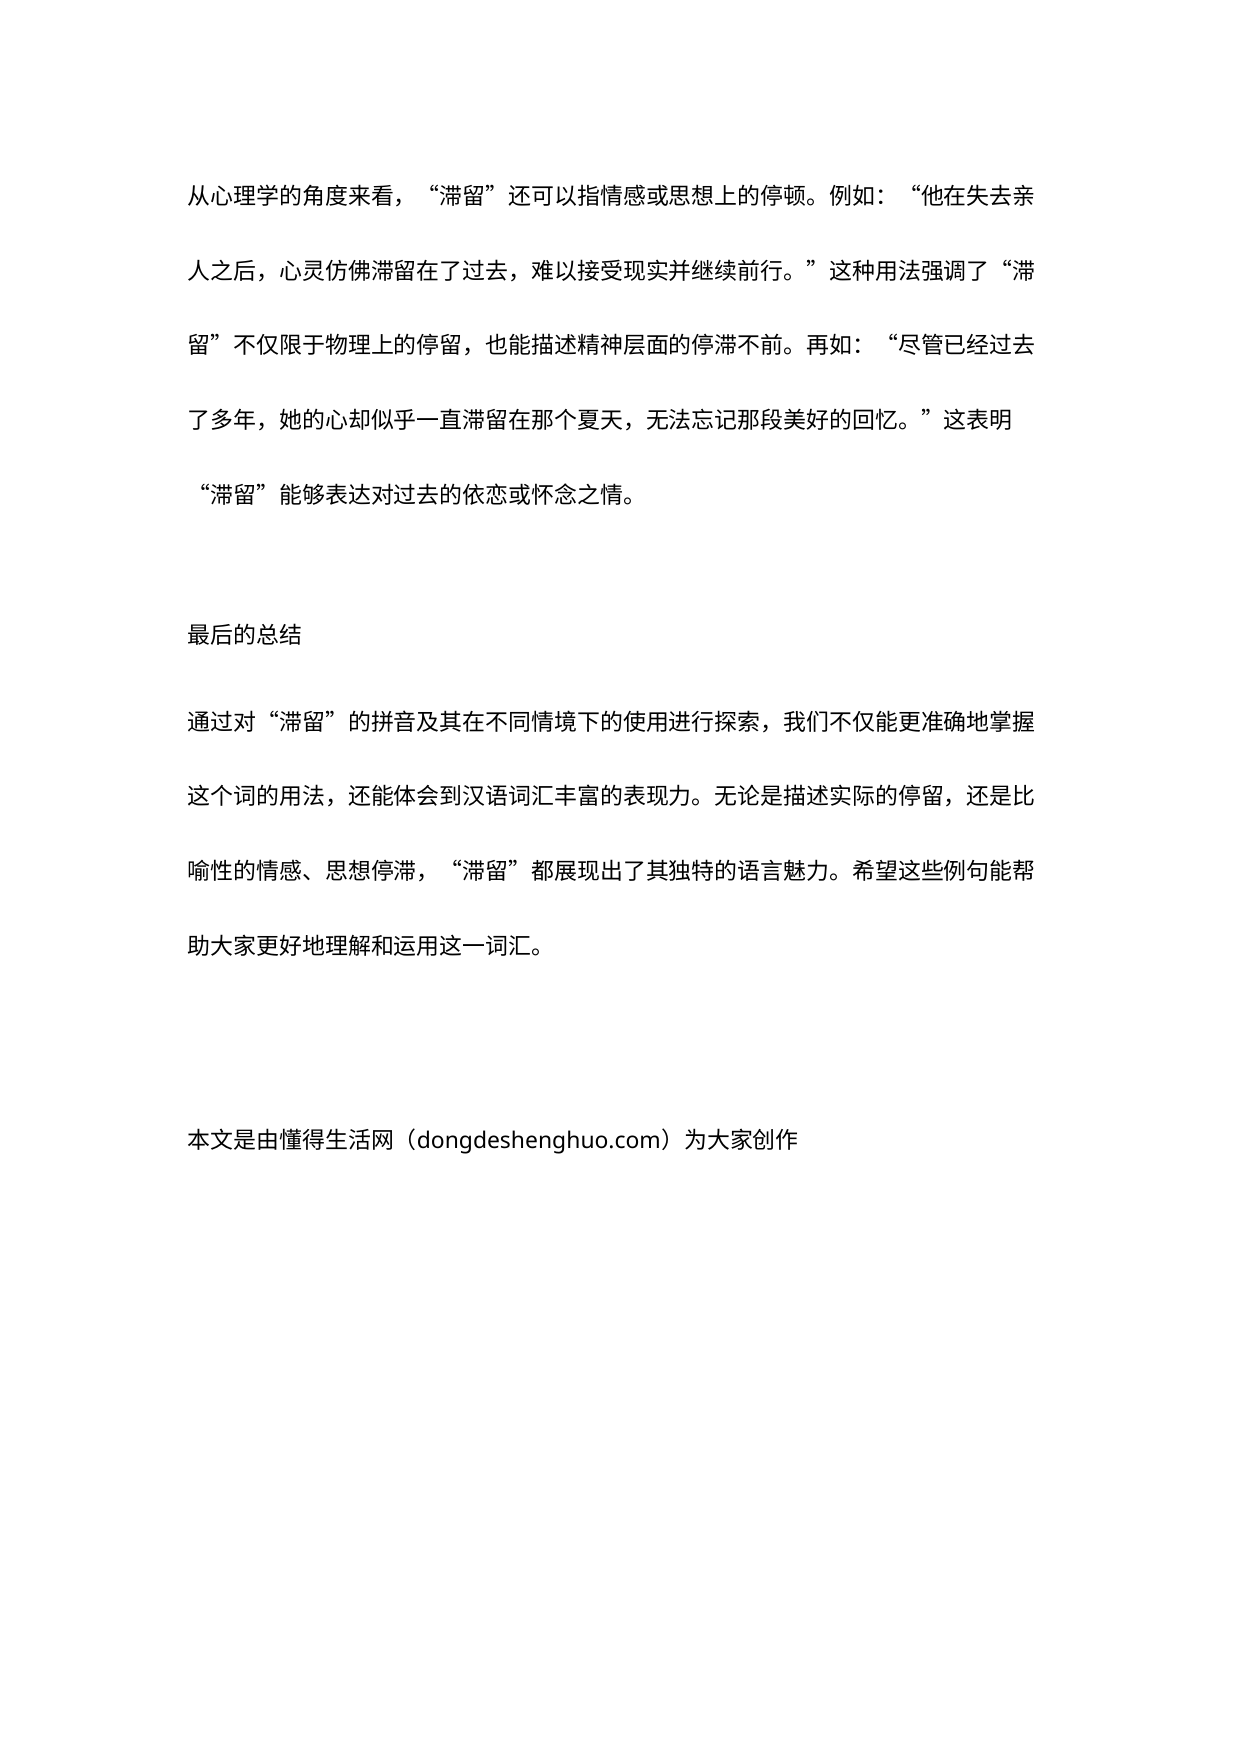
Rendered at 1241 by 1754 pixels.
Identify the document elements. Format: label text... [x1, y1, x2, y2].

text 最后的总结 [187, 601, 1053, 666]
text 从心理学的角度来看，“滞留”还可以指情感或思想上的停顿。例如：“他在失去亲人之后，心灵仿佛滞留在了过去，难以接受现实并继续前行。”这种用法强调了“滞留”不仅限于物理上的停留，也能描述精神层面的停滞不前。再如：“尽管已经过去了多年，她的心却似乎一直滞留在那个夏天，无法忘记那段美好的回忆。”这表明“滞留”能够表达对过去的依恋或怀念之情。 [187, 162, 1053, 526]
text 本文是由懂得生活网（dongdeshenghuo.com）为大家创作 [187, 1106, 1053, 1171]
text 通过对“滞留”的拼音及其在不同情境下的使用进行探索，我们不仅能更准确地掌握这个词的用法，还能体会到汉语词汇丰富的表现力。无论是描述实际的停留，还是比喻性的情感、思想停滞，“滞留”都展现出了其独特的语言魅力。希望这些例句能帮助大家更好地理解和运用这一词汇。 [187, 688, 1053, 977]
